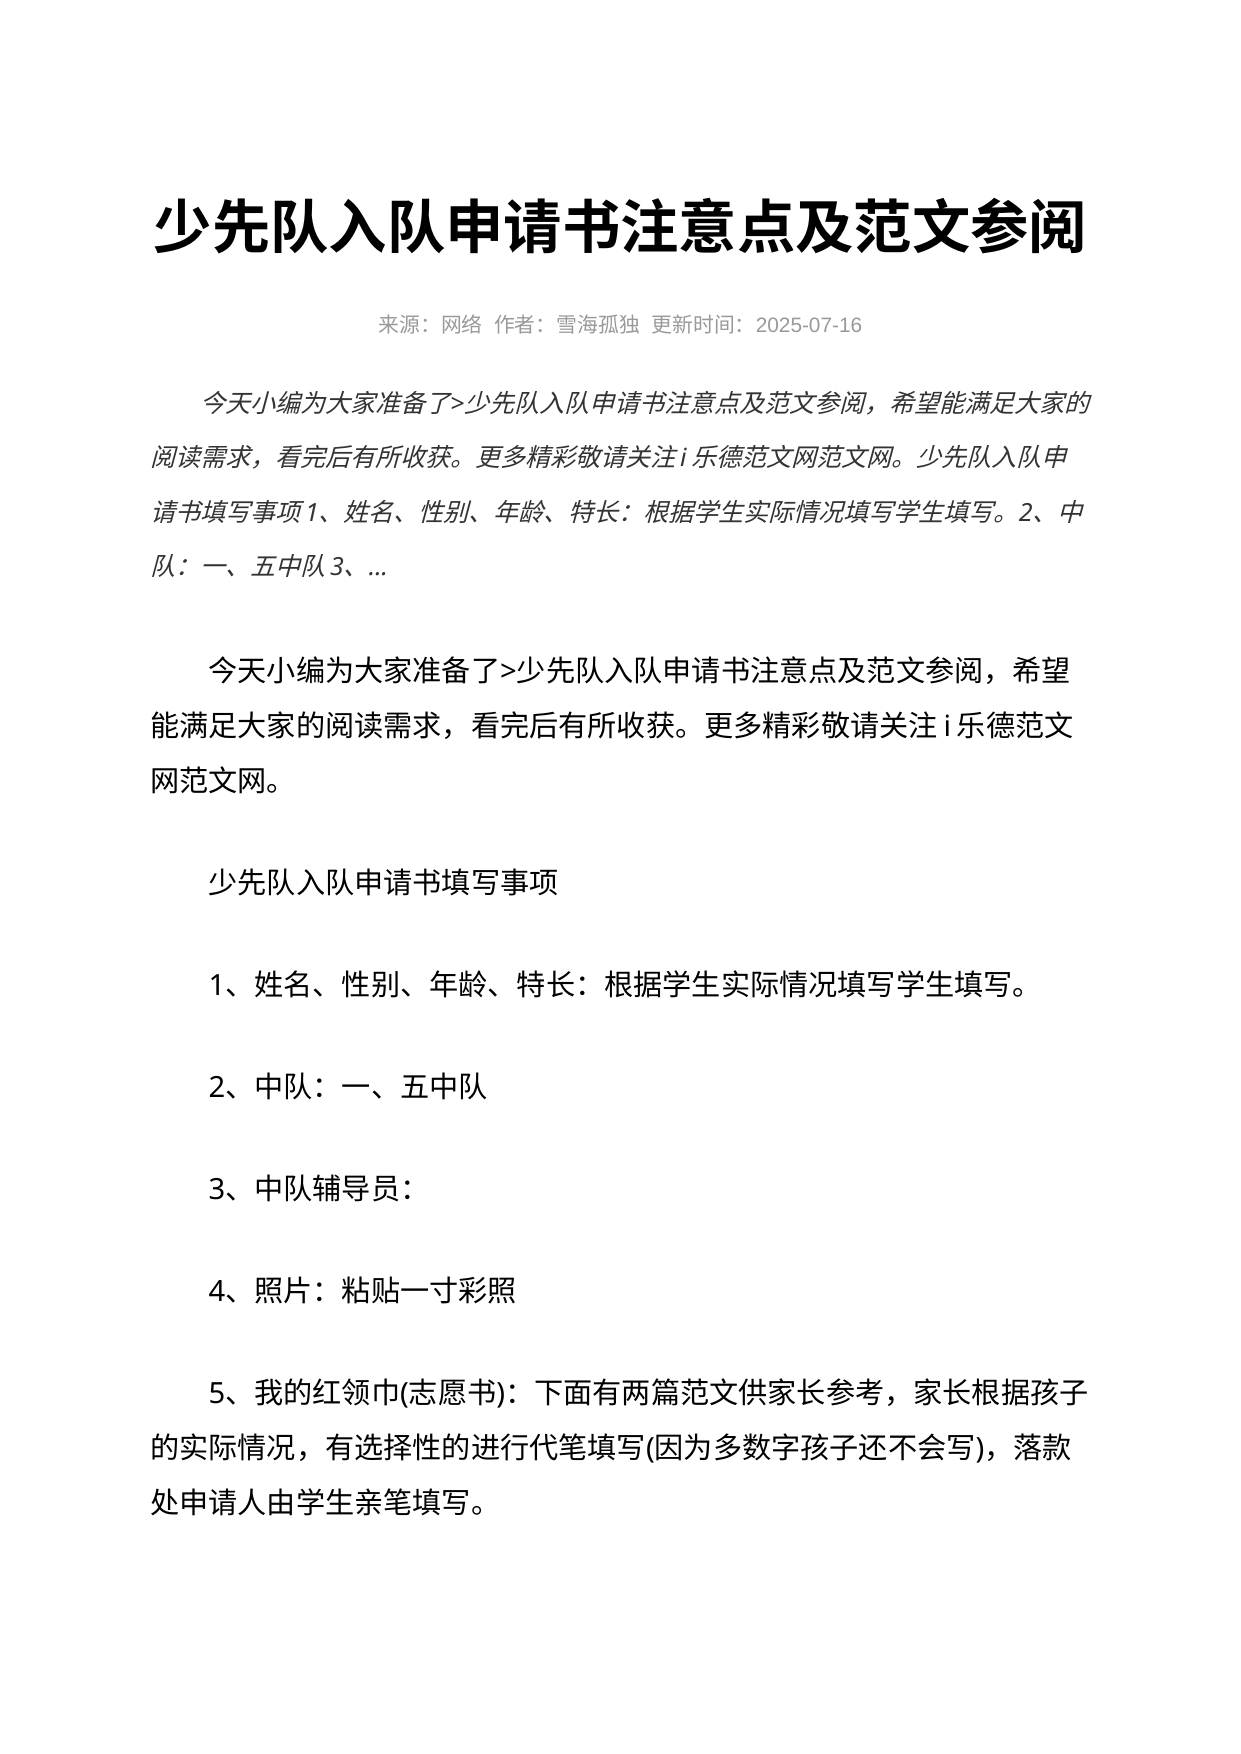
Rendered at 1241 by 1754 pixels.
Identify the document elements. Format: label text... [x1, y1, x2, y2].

text 3、中队辅导员： [150, 1165, 1090, 1208]
text 5、我的红领巾(志愿书)：下面有两篇范文供家长参考，家长根据孩子的实际情况，有选择性的进行代笔填写(因为多数字孩子还不会写)，落款处申请人由学生亲笔填写。 [150, 1369, 1090, 1522]
text 1、姓名、性别、年龄、特长：根据学生实际情况填写学生填写。 [150, 961, 1090, 1004]
text 今天小编为大家准备了>少先队入队申请书注意点及范文参阅，希望能满足大家的阅读需求，看完后有所收获。更多精彩敬请关注i乐德范文网范文网。少先队入队申请书填写事项1、姓名、性别、年龄、特长：根据学生实际情况填写学生填写。2、中队：一、五中队3、... [150, 383, 1090, 583]
text 来源：网络 作者：雪海孤独 更新时间：2025-07-16 [150, 313, 1090, 337]
text 2、中队：一、五中队 [150, 1063, 1090, 1106]
subtitle 少先队入队申请书注意点及范文参阅 [150, 181, 1090, 266]
text 今天小编为大家准备了>少先队入队申请书注意点及范文参阅，希望能满足大家的阅读需求，看完后有所收获。更多精彩敬请关注i乐德范文网范文网。 [150, 648, 1090, 800]
text 4、照片：粘贴一寸彩照 [150, 1267, 1090, 1310]
text 少先队入队申请书填写事项 [150, 859, 1090, 902]
